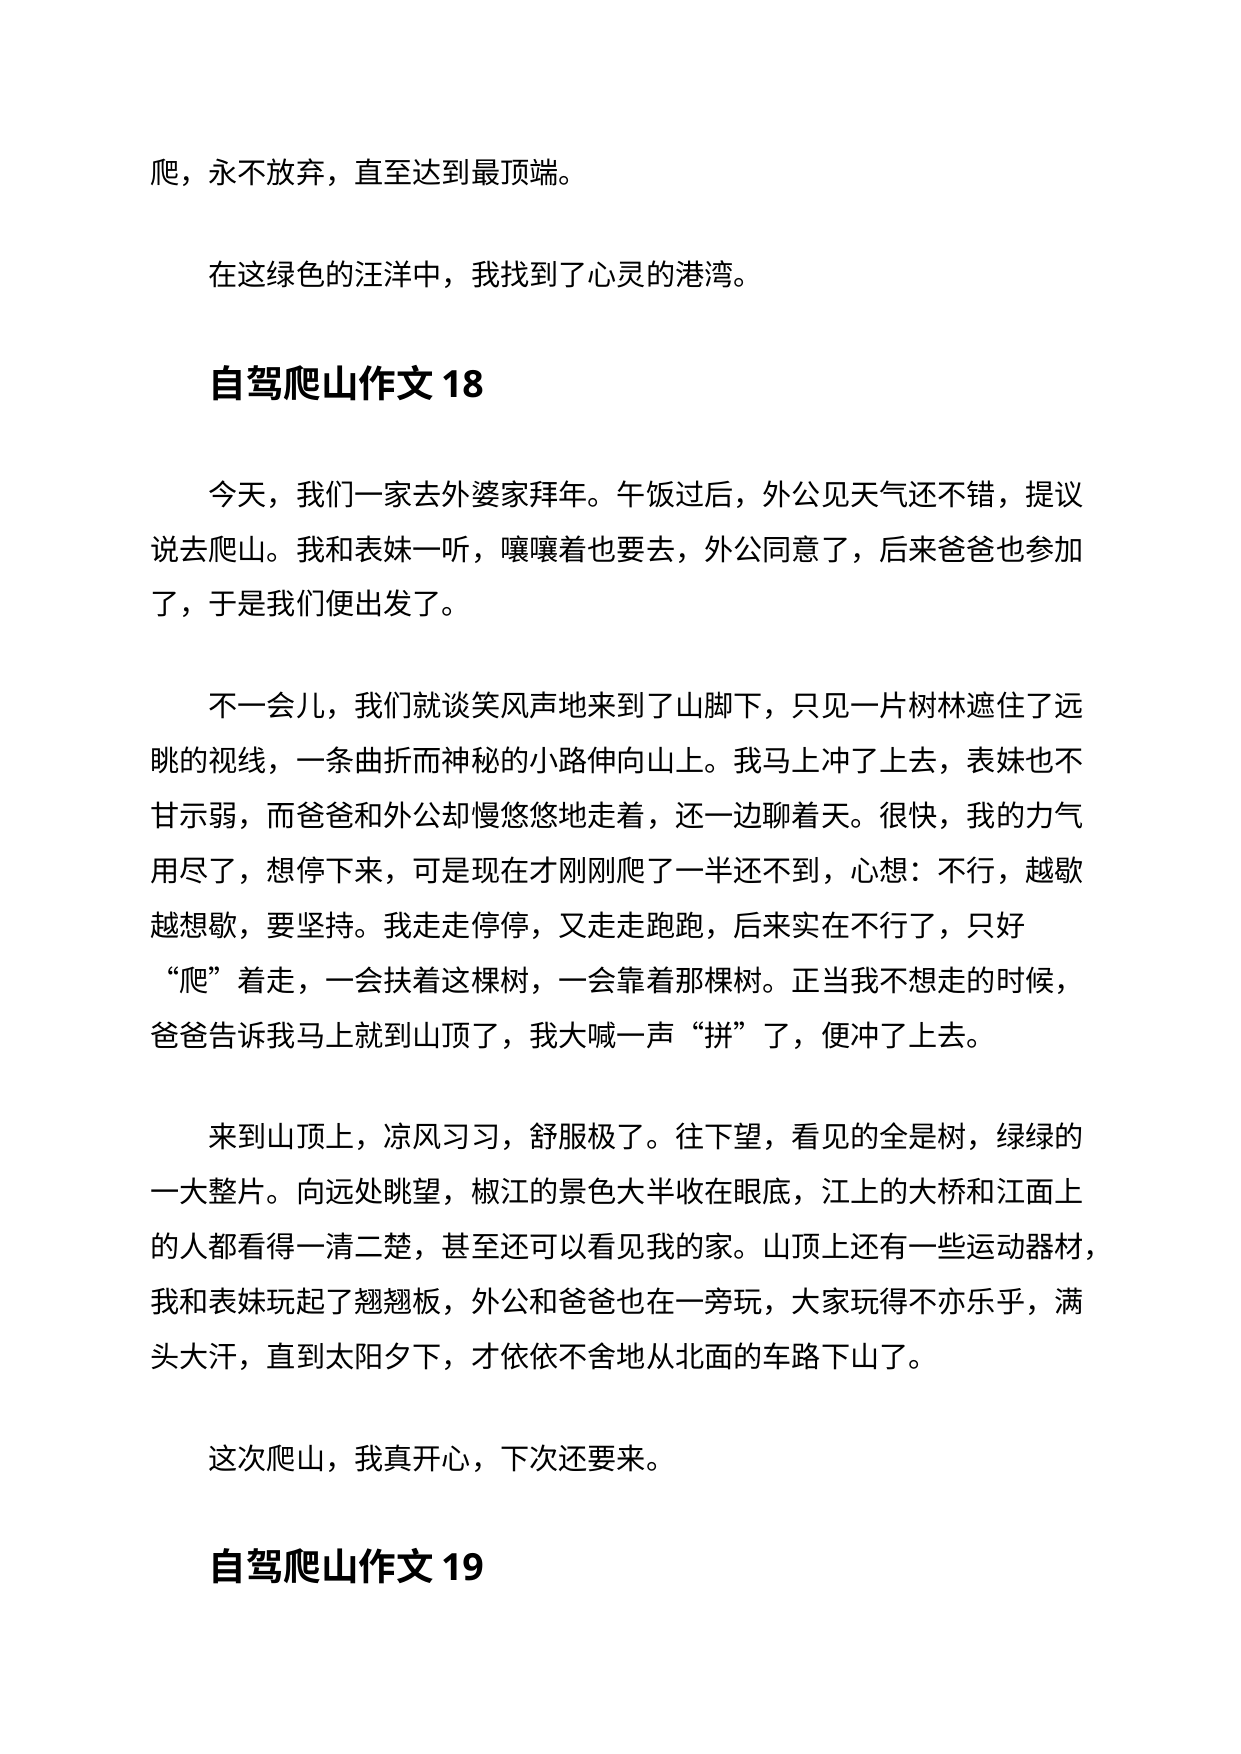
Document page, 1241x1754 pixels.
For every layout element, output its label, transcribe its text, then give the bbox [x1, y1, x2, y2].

text 自驾爬山作文19 [150, 1537, 1090, 1591]
text 不一会儿，我们就谈笑风声地来到了山脚下，只见一片树林遮住了远眺的视线，一条曲折而神秘的小路伸向山上。我马上冲了上去，表妹也不甘示弱，而爸爸和外公却慢悠悠地走着，还一边聊着天。很快，我的力气用尽了，想停下来，可是现在才刚刚爬了一半还不到，心想：不行，越歇越想歇，要坚持。我走走停停，又走走跑跑，后来实在不行了，只好“爬”着走，一会扶着这棵树，一会靠着那棵树。正当我不想走的时候，爸爸告诉我马上就到山顶了，我大喊一声“拼”了，便冲了上去。 [150, 683, 1090, 1054]
text 来到山顶上，凉风习习，舒服极了。往下望，看见的全是树，绿绿的一大整片。向远处眺望，椒江的景色大半收在眼底，江上的大桥和江面上的人都看得一清二楚，甚至还可以看见我的家。山顶上还有一些运动器材，我和表妹玩起了翘翘板，外公和爸爸也在一旁玩，大家玩得不亦乐乎，满头大汗，直到太阳夕下，才依依不舍地从北面的车路下山了。 [150, 1114, 1090, 1376]
text 这次爬山，我真开心，下次还要来。 [150, 1435, 1090, 1477]
text 今天，我们一家去外婆家拜年。午饭过后，外公见天气还不错，提议说去爬山。我和表妹一听，嚷嚷着也要去，外公同意了，后来爸爸也参加了，于是我们便出发了。 [150, 471, 1090, 623]
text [150, 150, 1090, 192]
text 自驾爬山作文18 [150, 353, 1090, 408]
text 在这绿色的汪洋中，我找到了心灵的港湾。 [150, 252, 1090, 294]
